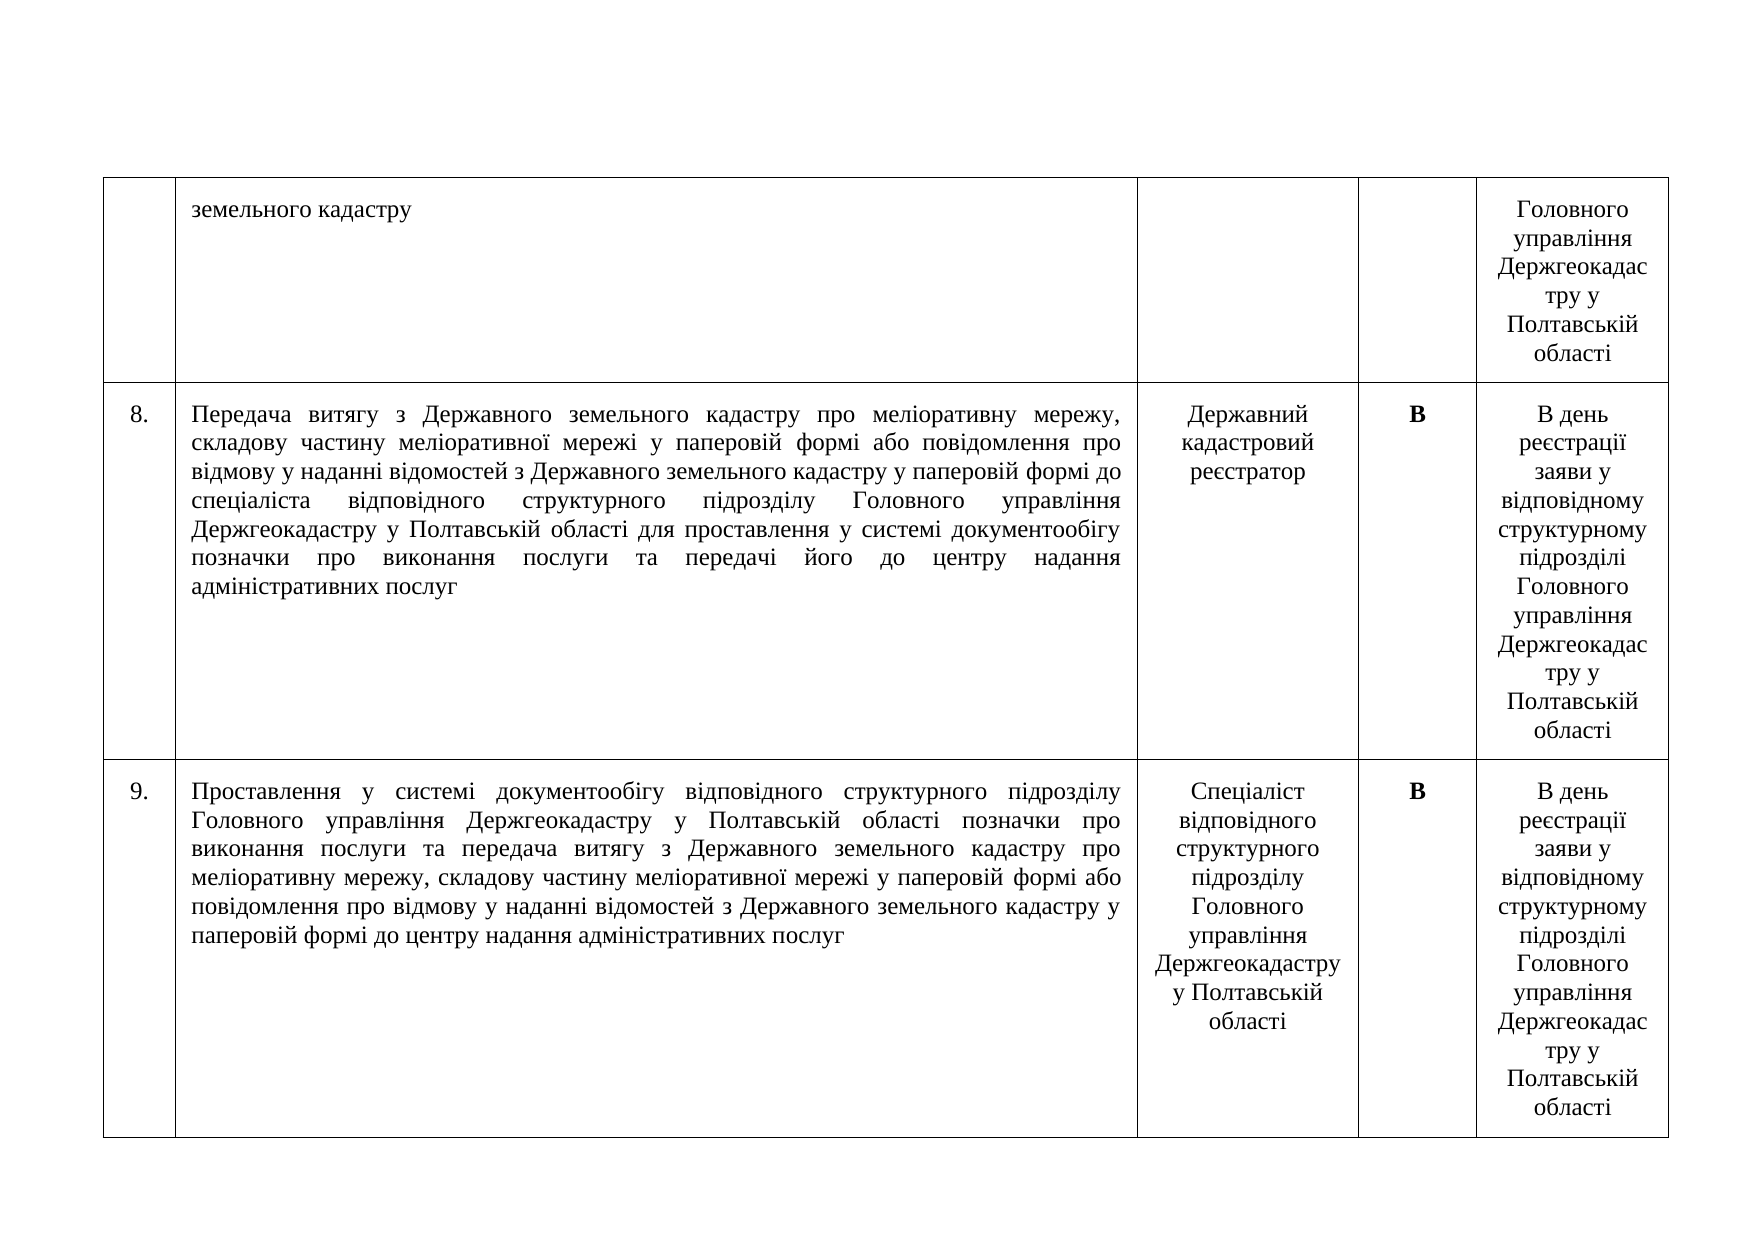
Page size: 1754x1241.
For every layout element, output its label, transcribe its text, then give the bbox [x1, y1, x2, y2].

table_cell В день реєстрації заяви у відповідному структурному підрозділі Головного управління Держгеокадастру у Полтавській області [1477, 760, 1668, 1137]
table_cell 8. [104, 383, 175, 759]
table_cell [176, 178, 1137, 382]
table_cell В [1359, 760, 1476, 1137]
table_cell 7. [104, 178, 175, 382]
table_cell 9. [104, 760, 175, 1137]
table_cell Спеціаліст відповідного структурного підрозділу Головного управління Держгеокадастру у Полтавській області [1138, 760, 1358, 1137]
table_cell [1477, 178, 1668, 382]
table_cell В [1359, 383, 1476, 759]
table_cell В день реєстрації заяви у відповідному структурному підрозділі Головного управління Держгеокадастру у Полтавській області [1477, 383, 1668, 759]
table_cell Передача витягу з Державного земельного кадастру про меліоративну мережу, складову частину меліоративної мережі у паперовій формі або повідомлення про відмову у наданні відомостей з Державного земельного кадастру у паперовій формі до спеціаліста відповідного структурного підрозділу Головного управління Держгеокадастру у Полтавській області для проставлення у системі документообігу позначки про виконання послуги та передачі його до центру надання адміністративних послуг [176, 383, 1137, 759]
table_cell В [1359, 178, 1476, 382]
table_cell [1138, 178, 1358, 382]
table_cell Проставлення у системі документообігу відповідного структурного підрозділу Головного управління Держгеокадастру у Полтавській області позначки про виконання послуги та передача витягу з Державного земельного кадастру про меліоративну мережу, складову частину меліоративної мережі у паперовій формі або повідомлення про відмову у наданні відомостей з Державного земельного кадастру у паперовій формі до центру надання адміністративних послуг [176, 760, 1137, 1137]
table_cell Державний кадастровий реєстратор [1138, 383, 1358, 759]
